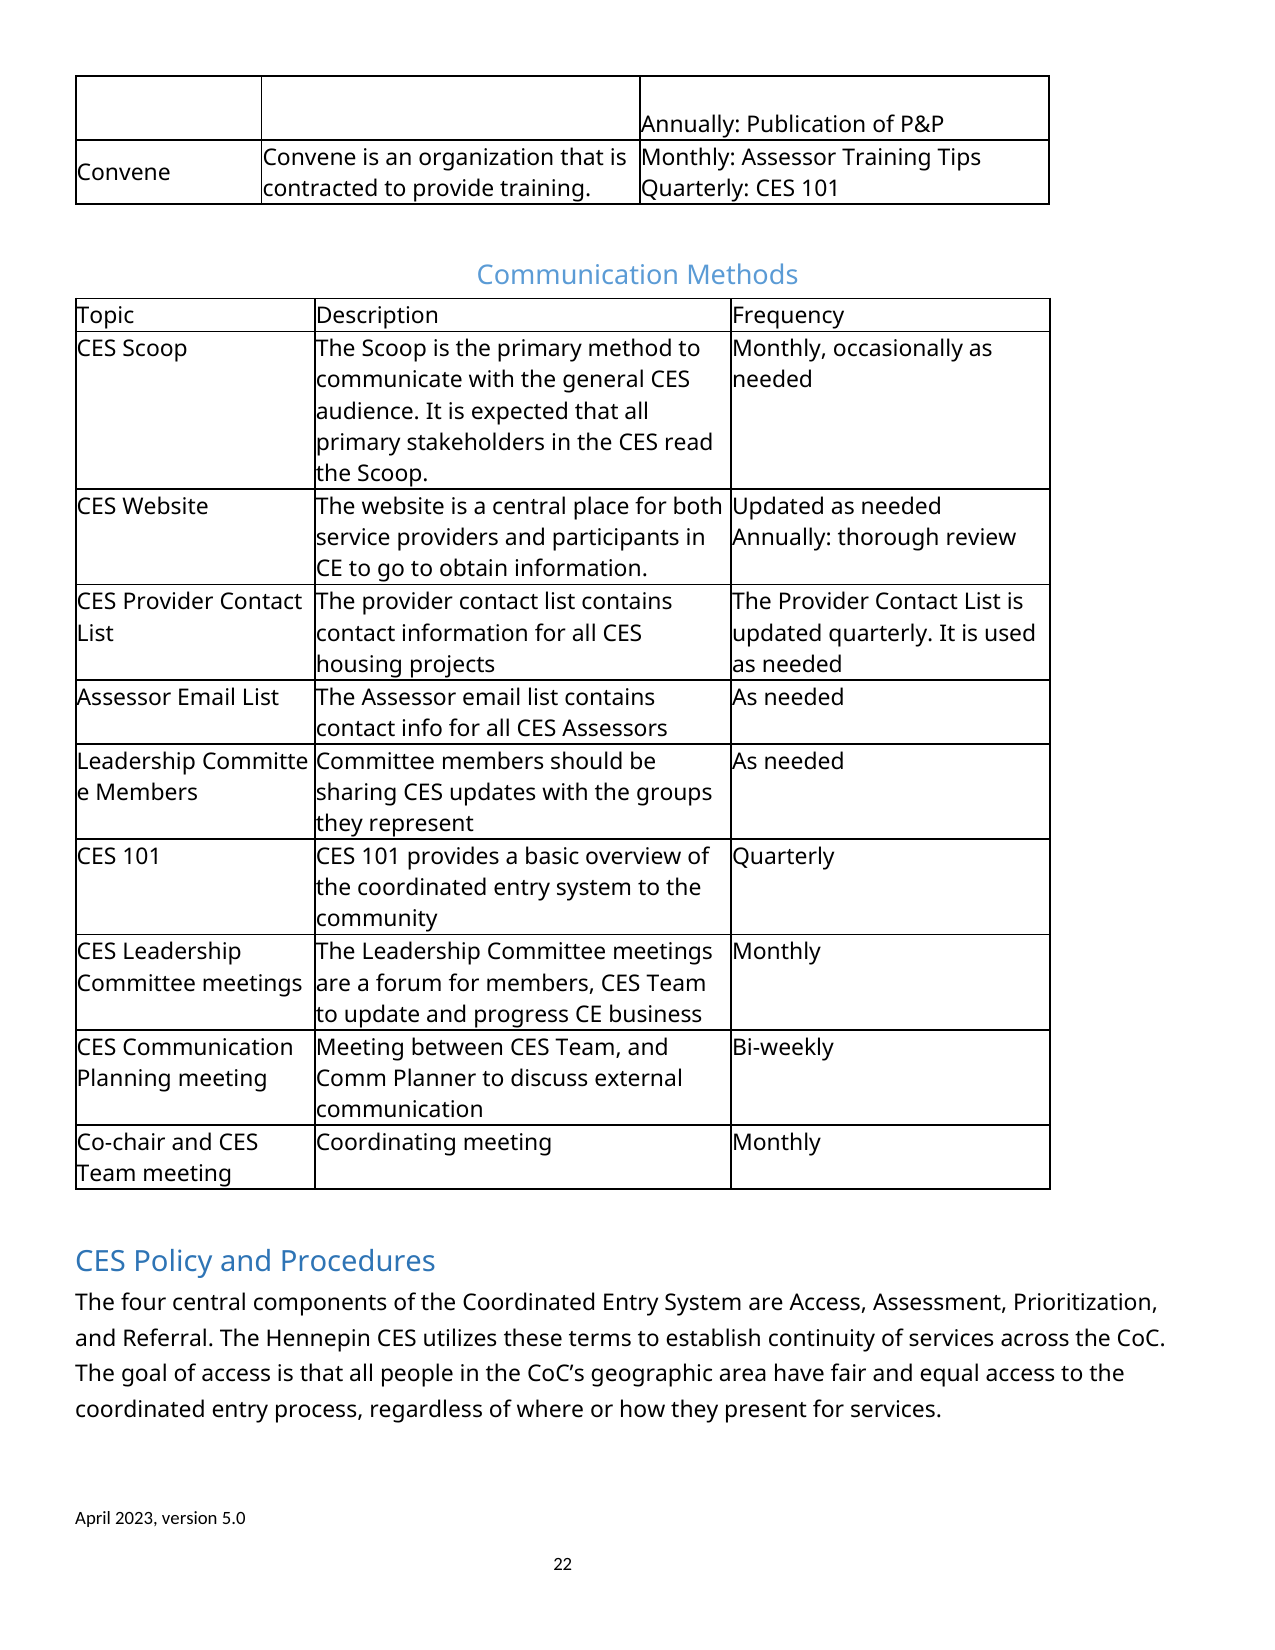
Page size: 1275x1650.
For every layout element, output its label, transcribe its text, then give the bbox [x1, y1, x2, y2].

table_header Frequency [732, 299, 1049, 331]
table_cell CES Leadership Committee meetings [77, 935, 314, 1029]
table_cell Monthly: Assessor Training Tips Quarterly: CES 101 [641, 141, 1048, 203]
table_cell CES Provider Contact List [77, 585, 314, 679]
table_cell Assessor Email List [77, 681, 314, 743]
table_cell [262, 77, 639, 139]
table_cell CES 101 [77, 840, 314, 934]
table_cell Monthly [732, 935, 1049, 1029]
table_cell Bi-weekly [732, 1031, 1049, 1124]
table_cell Leadership Committee Members [77, 745, 314, 838]
table_cell Quarterly [732, 840, 1049, 934]
table_cell Committee members should be sharing CES updates with the groups they represent [316, 745, 730, 838]
table_cell The provider contact list contains contact information for all CES housing projects [316, 585, 730, 679]
table_cell Monthly [732, 1126, 1049, 1188]
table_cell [641, 77, 1048, 139]
table_cell CES Scoop [77, 332, 314, 488]
table_cell As needed [732, 745, 1049, 838]
table_header Description [316, 299, 730, 331]
table_cell Monthly, occasionally as needed [732, 332, 1049, 488]
table_cell Updated as needed Annually: thorough review [732, 490, 1049, 584]
table_cell Meeting between CES Team, and Comm Planner to discuss external communication [316, 1031, 730, 1124]
table_cell The Assessor email list contains contact info for all CES Assessors [316, 681, 730, 743]
table_cell The website is a central place for both service providers and participants in CE to go to obtain information. [316, 490, 730, 584]
table_header Topic [77, 299, 314, 331]
table_cell The Scoop is the primary method to communicate with the general CES audience. It is expected that all primary stakeholders in the CES read the Scoop. [316, 332, 730, 488]
table_cell Co-chair and CES Team meeting [77, 1126, 314, 1188]
table_cell Coordinating meeting [316, 1126, 730, 1188]
table_cell Convene [77, 141, 261, 203]
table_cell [77, 77, 261, 139]
table_cell CES Website [77, 490, 314, 584]
subtitle CES Policy and Procedures [75, 1240, 1200, 1279]
table_cell The Provider Contact List is updated quarterly. It is used as needed [732, 585, 1049, 679]
subtitle Communication Methods [75, 255, 1200, 292]
table_cell As needed [732, 681, 1049, 743]
table_cell CES Communication Planning meeting [77, 1031, 314, 1124]
table_cell Convene is an organization that is contracted to provide training. [262, 141, 639, 203]
table_cell CES 101 provides a basic overview of the coordinated entry system to the community [316, 840, 730, 934]
table_cell The Leadership Committee meetings are a forum for members, CES Team to update and progress CE business [316, 935, 730, 1029]
text The four central components of the Coordinated Entry System are Access, Assessment, Prioritization, and Referral. The Hennepin CES utilizes these terms to establish continuity of services across the CoC. The goal of access is that all people in the CoC’s geographic area have fair and equal access to the coordinated entry process, regardless of where or how they present for services. [75, 1286, 1200, 1424]
